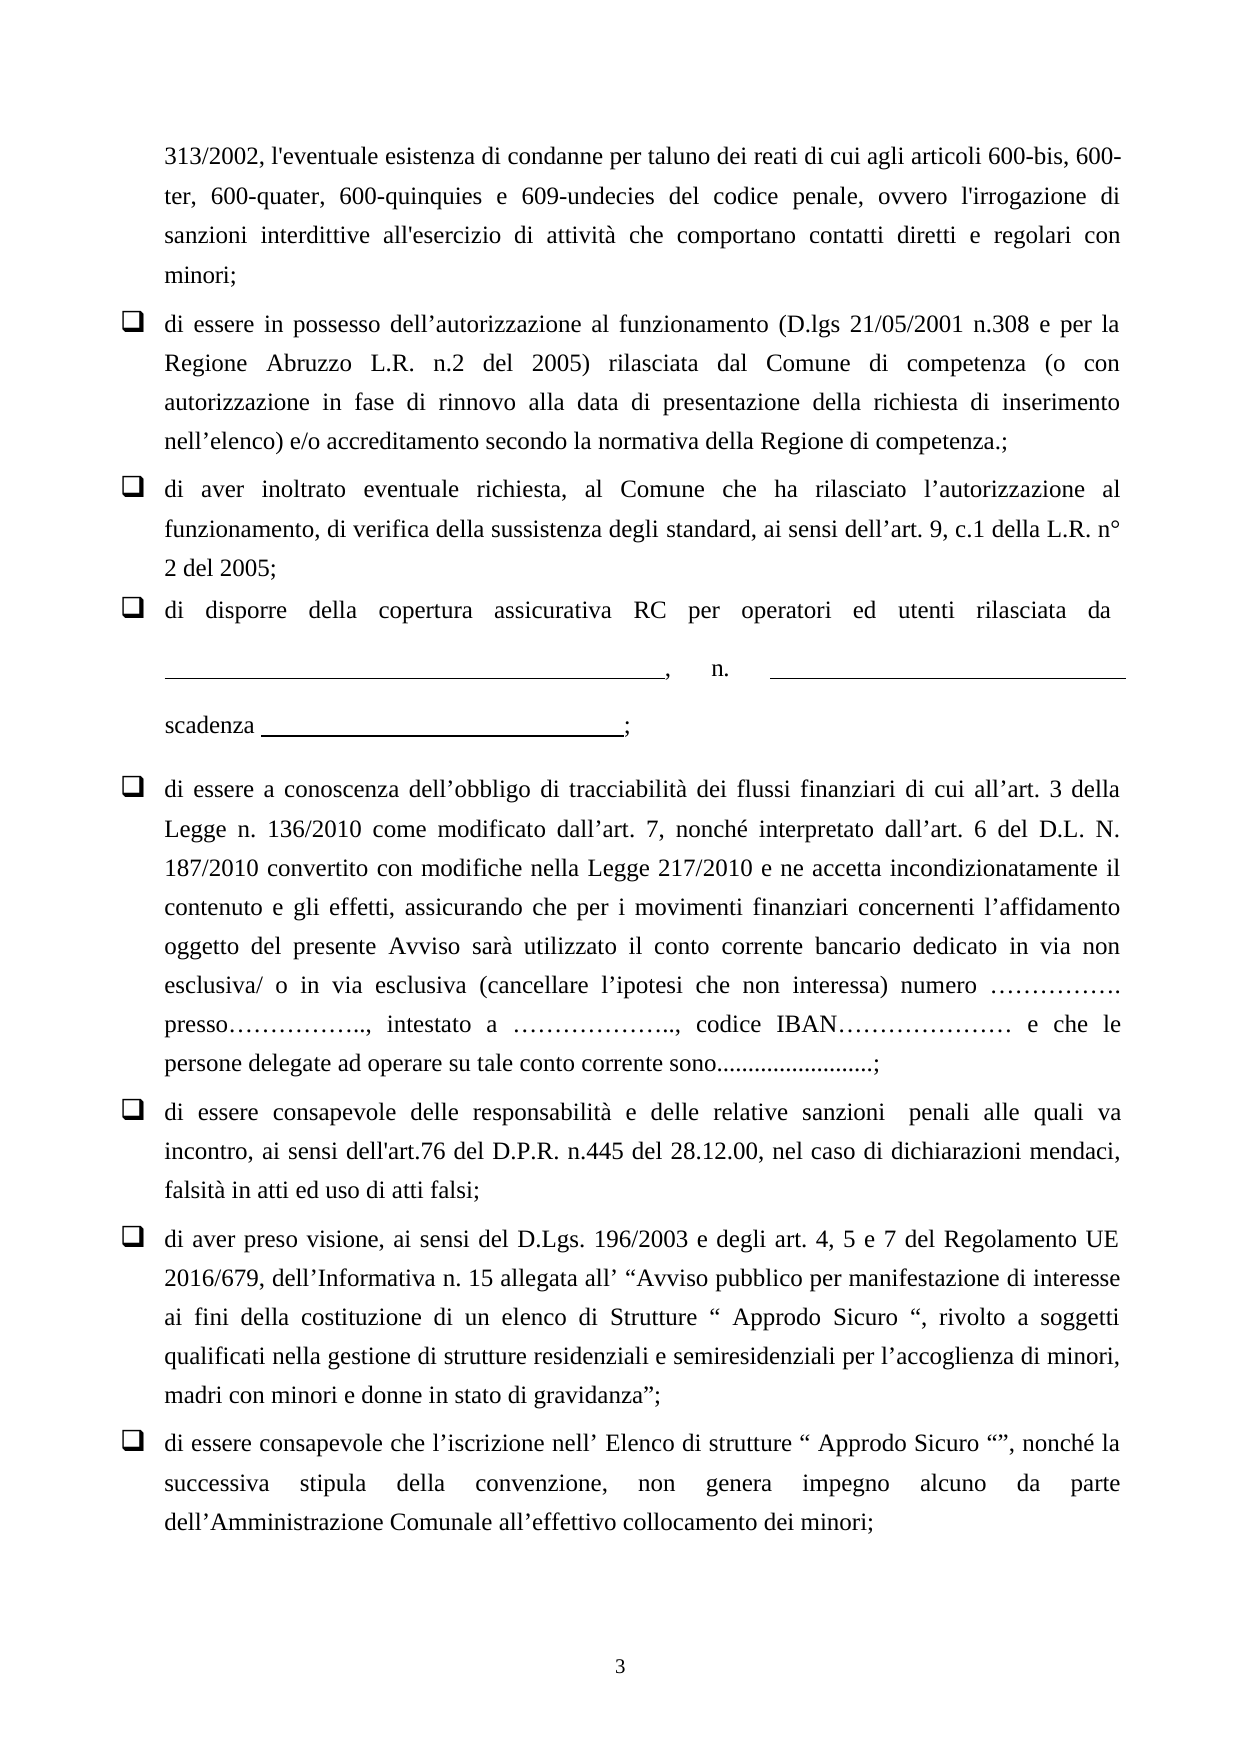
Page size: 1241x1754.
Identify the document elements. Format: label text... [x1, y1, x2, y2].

list di essere in possesso dell’autorizzazione al funzionamento (D.lgs 21/05/2001 n.308 e per la Regione Abruzzo L.R. n.2 del 2005) rilasciata dal Comune di competenza (o con autorizzazione in fase di rinnovo alla data di presentazione della richiesta di inserimento nell’elenco) e/o accreditamento secondo la normativa della Regione di competenza.; [120, 309, 1121, 455]
list di disporre della copertura assicurativa RC per operatori ed utenti rilasciata da [120, 595, 1138, 625]
text 313/2002, l'eventuale esistenza di condanne per taluno dei reati di cui agli articoli 600-bis, 600- ter, 600-quater, 600-quinquies e 609-undecies del codice penale, ovvero l'irrogazione di sanzioni interdittive all'esercizio di attività che comportano contatti diretti e regolari con minori; [164, 141, 1121, 289]
list di essere consapevole che l’iscrizione nell’ Elenco di strutture “ Approdo Sicuro “”, nonché la successiva stipula della convenzione, non genera impegno alcuno da parte dell’Amministrazione Comunale all’effettivo collocamento dei minori; [120, 1428, 1121, 1536]
text , n. [164, 653, 1138, 682]
list di essere consapevole delle responsabilità e delle relative sanzioni penali alle quali va incontro, ai sensi dell'art.76 del D.P.R. n.445 del 28.12.00, nel caso di dichiarazioni mendaci, falsità in atti ed uso di atti falsi; [120, 1097, 1121, 1204]
list di essere a conoscenza dell’obbligo di tracciabilità dei flussi finanziari di cui all’art. 3 della Legge n. 136/2010 come modificato dall’art. 7, nonché interpretato dall’art. 6 del D.L. N. 187/2010 convertito con modifiche nella Legge 217/2010 e ne accetta incondizionatamente il contenuto e gli effetti, assicurando che per i movimenti finanziari concernenti l’affidamento oggetto del presente Avviso sarà utilizzato il conto corrente bancario dedicato in via non esclusiva/ o in via esclusiva (cancellare l’ipotesi che non interessa) numero ……………. presso…………….., intestato a ……………….., codice IBAN………………… e che le persone delegate ad operare su tale conto corrente sono ; [120, 774, 1121, 1077]
text scadenza ; [164, 710, 1138, 739]
list di aver preso visione, ai sensi del D.Lgs. 196/2003 e degli art. 4, 5 e 7 del Regolamento UE 2016/679, dell’Informativa n. 15 allegata all’ “Avviso pubblico per manifestazione di interesse ai fini della costituzione di un elenco di Strutture “ Approdo Sicuro “, rivolto a soggetti qualificati nella gestione di strutture residenziali e semiresidenziali per l’accoglienza di minori, madri con minori e donne in stato di gravidanza”; [120, 1224, 1121, 1408]
list di aver inoltrato eventuale richiesta, al Comune che ha rilasciato l’autorizzazione al funzionamento, di verifica della sussistenza degli standard, ai sensi dell’art. 9, c.1 della L.R. n° 2 del 2005; [120, 474, 1121, 581]
